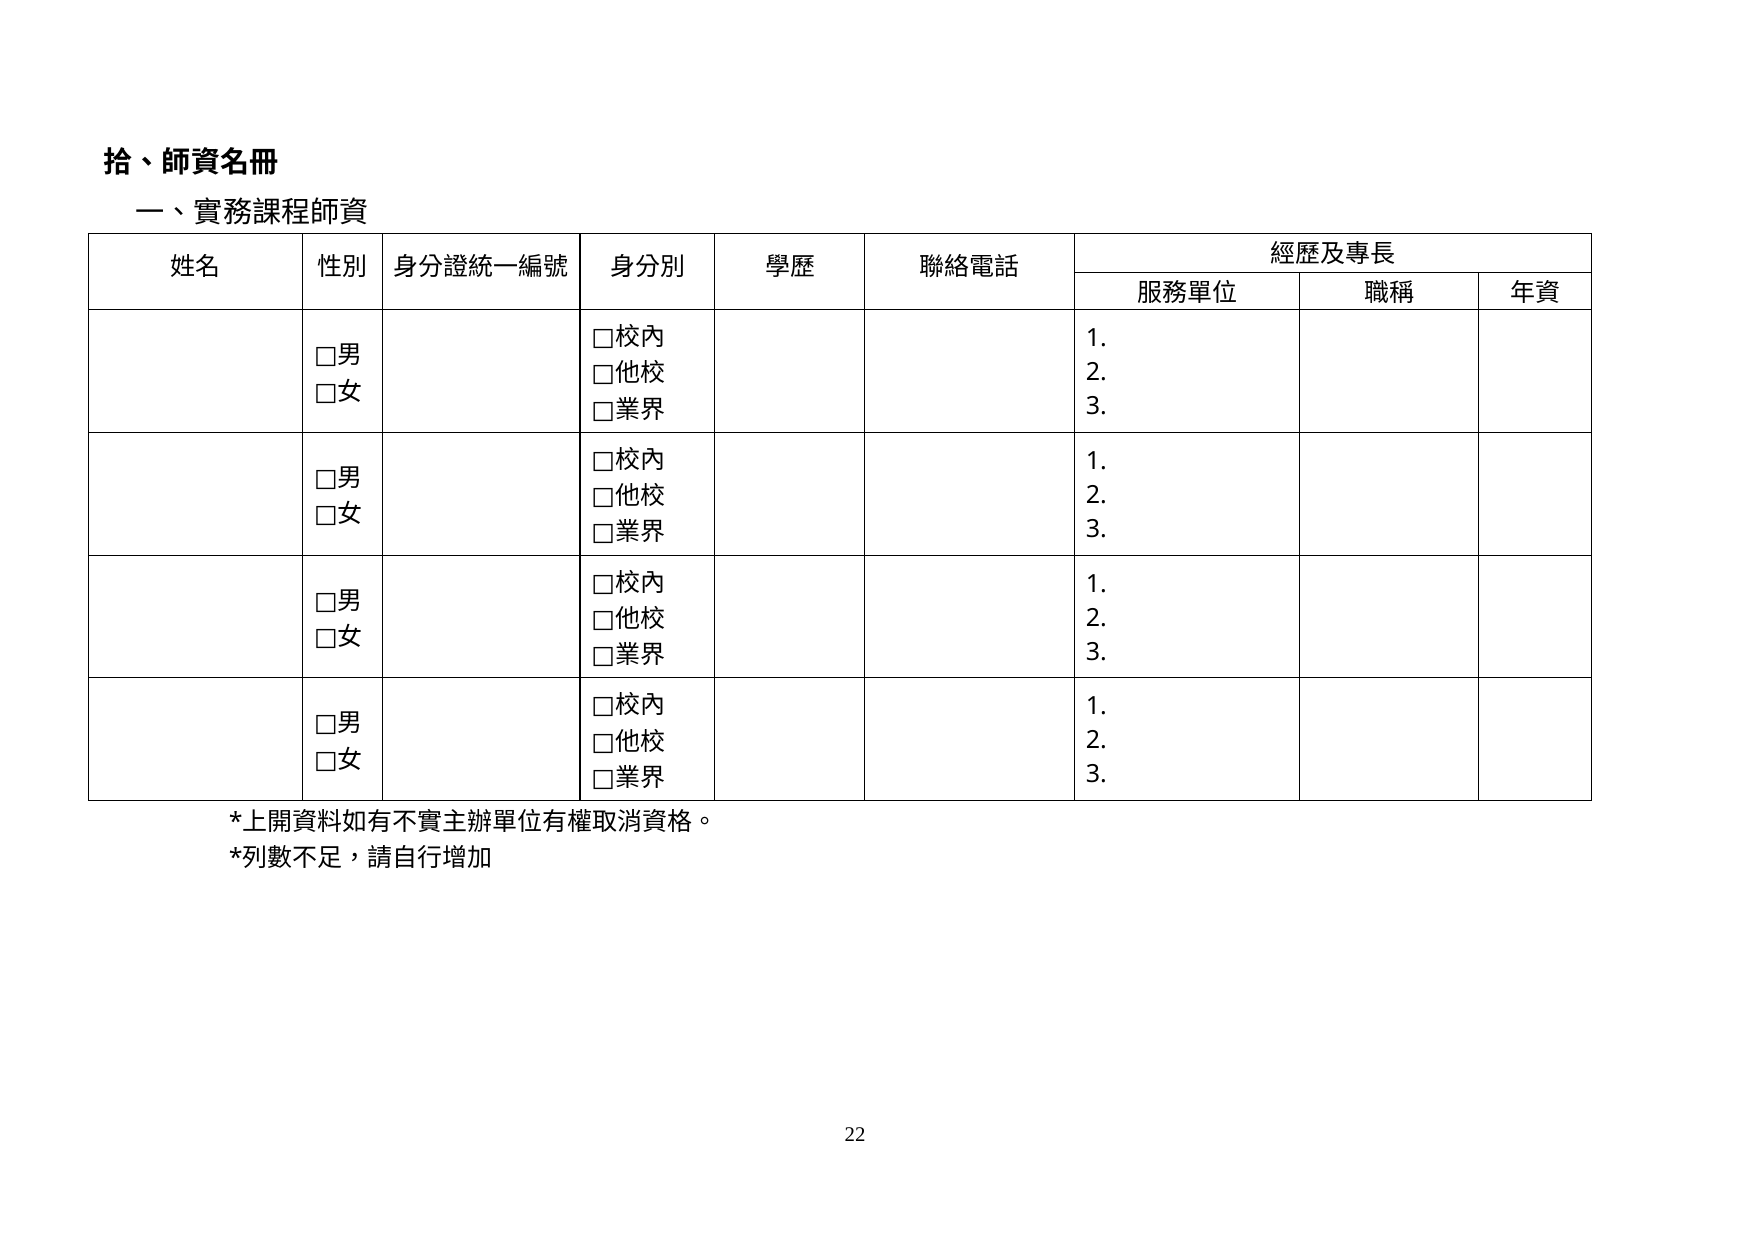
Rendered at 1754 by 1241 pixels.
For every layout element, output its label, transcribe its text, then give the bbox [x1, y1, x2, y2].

table_cell 1. 2. 3. [1075, 556, 1299, 677]
table_cell [1479, 433, 1591, 554]
text *列數不足，請自行增加 [228, 837, 1606, 873]
table_cell □男 □女 [303, 678, 382, 800]
table_cell 職稱 [1300, 273, 1478, 309]
table_header 經歷及專長 [1075, 234, 1591, 272]
table_cell [89, 678, 302, 800]
text 拾、師資名冊 [103, 133, 1606, 183]
table_cell 服務單位 [1075, 273, 1299, 309]
text 一、實務課程師資 [103, 183, 1606, 233]
table_cell [715, 433, 864, 554]
table_header 身分別 [581, 234, 714, 309]
table_cell [89, 556, 302, 677]
table_cell 1. 2. 3. [1075, 678, 1299, 800]
table_cell □男 □女 [303, 556, 382, 677]
table_cell [383, 556, 579, 677]
table_cell 1. 2. 3. [1075, 433, 1299, 554]
table_cell □男 □女 [303, 310, 382, 432]
table_cell [1300, 310, 1478, 432]
table_cell □校內 □他校 □業界 [581, 678, 714, 800]
table_cell 1. 2. 3. [1075, 310, 1299, 432]
table_cell □男 □女 [303, 433, 382, 554]
table_cell □校內 □他校 □業界 [581, 433, 714, 554]
table_cell [383, 310, 579, 432]
table_cell [1300, 678, 1478, 800]
table_cell 年資 [1479, 273, 1591, 309]
table_cell [865, 556, 1074, 677]
table_header 身分證統一編號 [383, 234, 579, 309]
table_cell [1300, 433, 1478, 554]
table_cell [89, 433, 302, 554]
table_cell [1479, 556, 1591, 677]
table_cell [715, 678, 864, 800]
table_cell □校內 □他校 □業界 [581, 556, 714, 677]
table_header 學歷 [715, 234, 864, 309]
table_cell □校內 □他校 □業界 [581, 310, 714, 432]
table_cell [865, 678, 1074, 800]
table_header 聯絡電話 [865, 234, 1074, 309]
table_cell [865, 310, 1074, 432]
table_cell [89, 310, 302, 432]
table_cell [1300, 556, 1478, 677]
table_cell [865, 433, 1074, 554]
table_cell [715, 310, 864, 432]
text *上開資料如有不實主辦單位有權取消資格。 [228, 801, 1606, 837]
table_cell [1479, 678, 1591, 800]
table_header 性別 [303, 234, 382, 309]
table_header 姓名 [89, 234, 302, 309]
table_cell [383, 433, 579, 554]
table_cell [715, 556, 864, 677]
table_cell [383, 678, 579, 800]
table_cell [1479, 310, 1591, 432]
